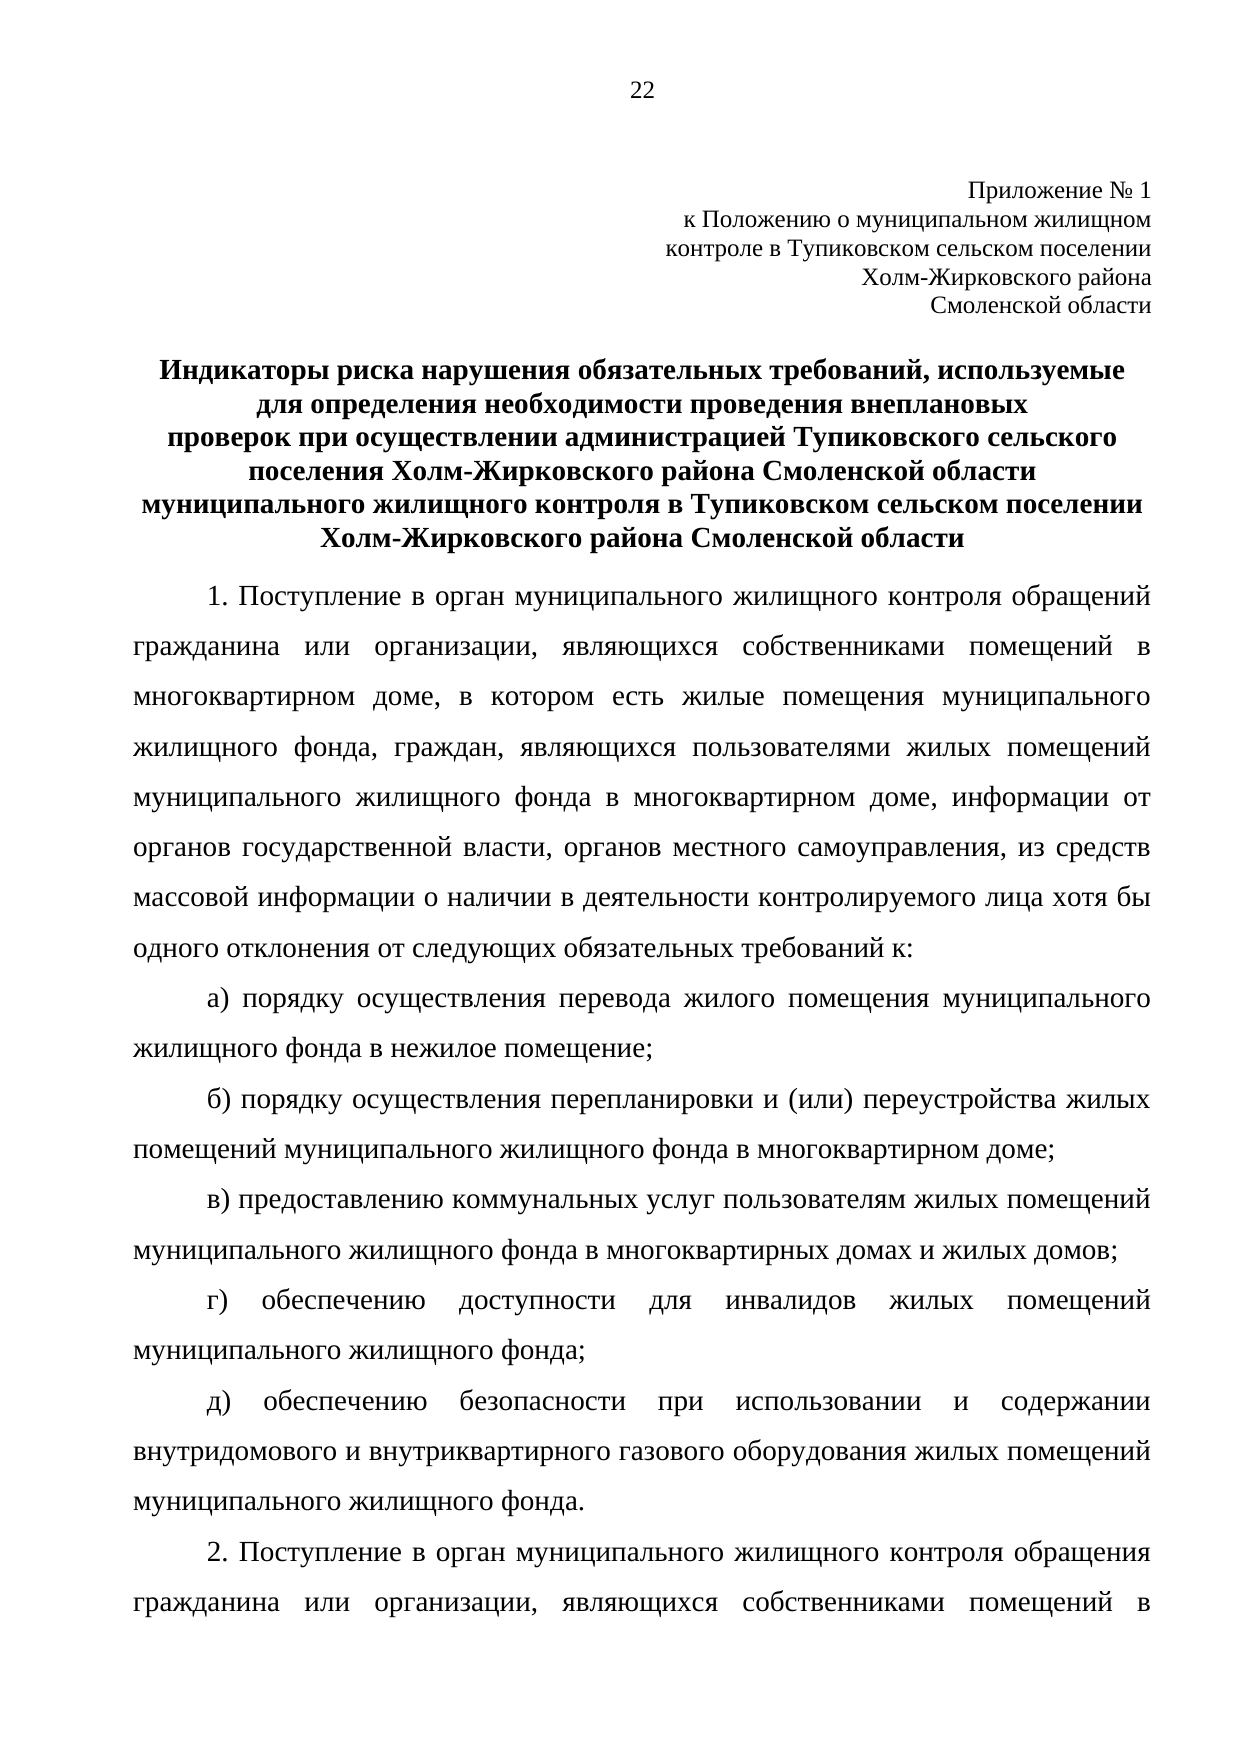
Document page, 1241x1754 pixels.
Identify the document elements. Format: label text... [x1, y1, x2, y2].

text б) порядку осуществления перепланировки и (или) переустройства жилых помещений муниципального жилищного фонда в многоквартирном доме; [133, 1081, 1152, 1165]
title проверок при осуществлении администрацией Тупиковского сельского поселения Холм-Жирковского района Смоленской области [133, 419, 1152, 487]
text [133, 1534, 1152, 1617]
text Холм-Жирковского района [133, 262, 1152, 291]
text в) предоставлению коммунальных услуг пользователям жилых помещений муниципального жилищного фонда в многоквартирных домах и жилых домов; [133, 1181, 1152, 1265]
text Смоленской области [133, 291, 1152, 319]
text а) порядку осуществления перевода жилого помещения муниципального жилищного фонда в нежилое помещение; [133, 980, 1152, 1064]
text контроле в Тупиковском сельском поселении [133, 233, 1152, 262]
text к Положению о муниципальном жилищном [133, 204, 1152, 233]
text Приложение № 1 [133, 176, 1152, 204]
text г) обеспечению доступности для инвалидов жилых помещений муниципального жилищного фонда; [133, 1282, 1152, 1366]
text д) обеспечению безопасности при использовании и содержании внутридомового и внутриквартирного газового оборудования жилых помещений муниципального жилищного фонда. [133, 1383, 1152, 1517]
text 1. Поступление в орган муниципального жилищного контроля обращений гражданина или организации, являющихся собственниками помещений в многоквартирном доме, в котором есть жилые помещения муниципального жилищного фонда, граждан, являющихся пользователями жилых помещений муниципального жилищного фонда в многоквартирном доме, информации от органов государственной власти, органов местного самоуправления, из средств массовой информации о наличии в деятельности контролируемого лица хотя бы одного отклонения от следующих обязательных требований к: [133, 578, 1152, 963]
title Индикаторы риска нарушения обязательных требований, используемые для определения необходимости проведения внеплановых [133, 352, 1152, 419]
text муниципального жилищного контроля в Тупиковском сельском поселении Холм-Жирковского района Смоленской области [133, 487, 1152, 554]
